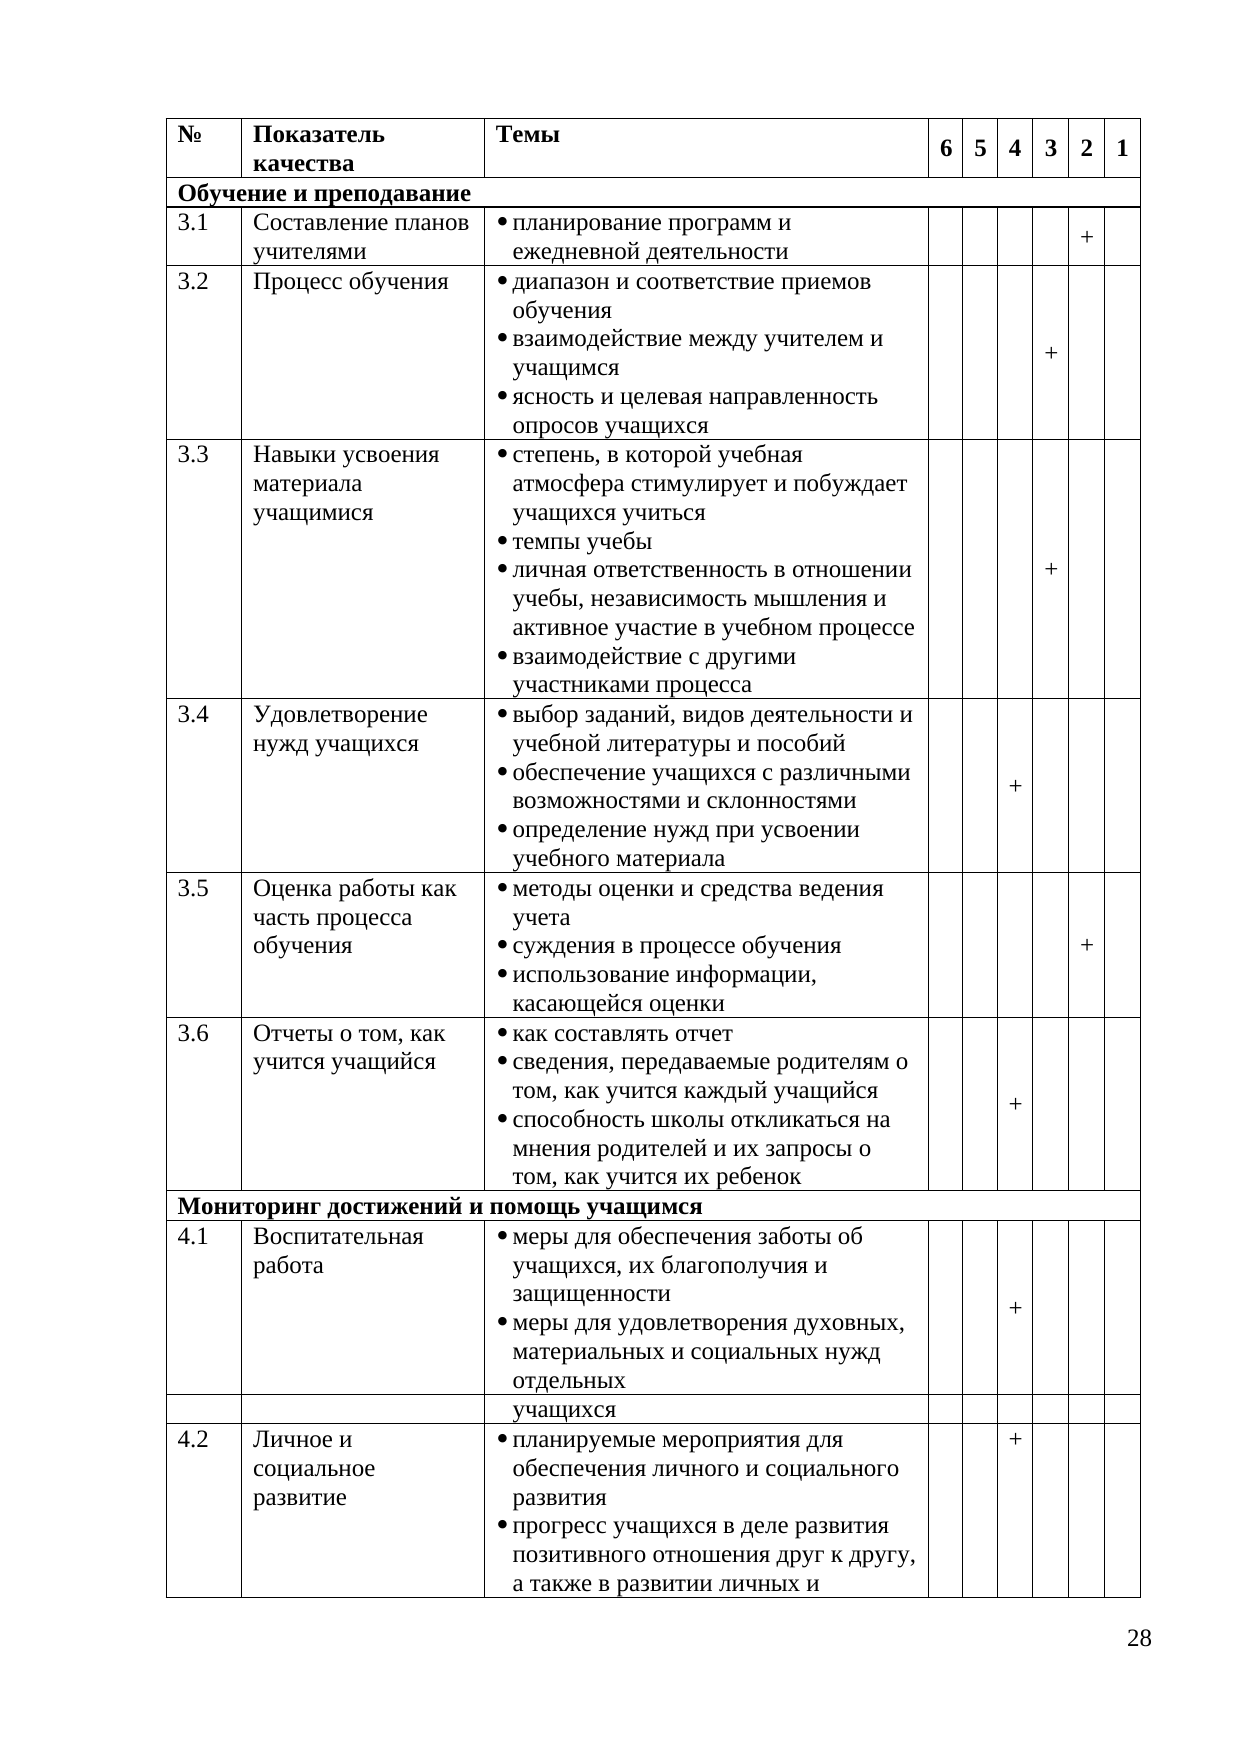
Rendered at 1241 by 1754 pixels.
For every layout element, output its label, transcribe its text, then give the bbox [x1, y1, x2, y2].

table_cell + [1033, 440, 1068, 698]
table_cell [929, 1424, 962, 1597]
table_cell [1069, 1424, 1104, 1597]
table_cell планирование программ и ежедневной деятельности [485, 208, 928, 265]
table_cell Удовлетворение нужд учащихся [242, 699, 484, 872]
table_cell [1069, 699, 1104, 872]
table_header Показатель качества [242, 119, 484, 177]
table_cell [1069, 1018, 1104, 1190]
table_cell [998, 1395, 1032, 1423]
table_cell [1105, 440, 1140, 698]
table_cell 3.1 [167, 208, 241, 265]
table_cell выбор заданий, видов деятельности и учебной литературы и пособий обеспечение учащихся с различными возможностями и склонностями определение нужд при усвоении учебного материала [485, 699, 928, 872]
table_cell [242, 1395, 484, 1423]
table_cell + [998, 1221, 1032, 1393]
table_cell Процесс обучения [242, 266, 484, 438]
table_cell Воспитательная работа [242, 1221, 484, 1393]
table_cell [998, 440, 1032, 698]
table_cell как составлять отчет сведения, передаваемые родителям о том, как учится каждый учащийся способность школы откликаться на мнения родителей и их запросы о том, как учится их ребенок [485, 1018, 928, 1190]
table_cell [1033, 208, 1068, 265]
table_header 3 [1033, 119, 1068, 177]
table_cell [1033, 699, 1068, 872]
table_cell диапазон и соответствие приемов обучения взаимодействие между учителем и учащимся ясность и целевая направленность опросов учащихся [485, 266, 928, 438]
table_cell [963, 1018, 997, 1190]
table_cell [1069, 1221, 1104, 1393]
table_cell 3.3 [167, 440, 241, 698]
table_cell [963, 1395, 997, 1423]
table_header 5 [963, 119, 997, 177]
table_header 1 [1105, 119, 1140, 177]
table_cell [929, 873, 962, 1017]
table_cell [1069, 440, 1104, 698]
table_cell учащихся [485, 1395, 928, 1423]
table_cell Навыки усвоения материала учащимися [242, 440, 484, 698]
table_cell [1105, 1424, 1140, 1597]
table_cell степень, в которой учебная атмосфера стимулирует и побуждает учащихся учиться темпы учебы личная ответственность в отношении учебы, независимость мышления и активное участие в учебном процессе взаимодействие с другими участниками процесса [485, 440, 928, 698]
table_cell 3.4 [167, 699, 241, 872]
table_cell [485, 1424, 928, 1597]
table_cell Мониторинг достижений и помощь учащимся [167, 1191, 1140, 1220]
table_cell 4.2 [167, 1424, 241, 1597]
table_cell [167, 1395, 241, 1423]
table_cell [929, 1395, 962, 1423]
table_cell [1105, 1221, 1140, 1393]
table_cell [929, 440, 962, 698]
table_cell [998, 873, 1032, 1017]
table_cell 3.5 [167, 873, 241, 1017]
table_cell [929, 699, 962, 872]
table_cell [1105, 1395, 1140, 1423]
table_header 2 [1069, 119, 1104, 177]
table_cell [963, 699, 997, 872]
table_cell + [998, 699, 1032, 872]
table_cell [1033, 873, 1068, 1017]
table_cell + [1069, 208, 1104, 265]
table_cell Отчеты о том, как учится учащийся [242, 1018, 484, 1190]
table_cell меры для обеспечения заботы об учащихся, их благополучия и защищенности меры для удовлетворения духовных, материальных и социальных нужд отдельных [485, 1221, 928, 1393]
table_header 4 [998, 119, 1032, 177]
table_cell 3.6 [167, 1018, 241, 1190]
table_cell Личное и социальное развитие [242, 1424, 484, 1597]
table_cell [1069, 266, 1104, 438]
table_cell 3.2 [167, 266, 241, 438]
table_cell [929, 208, 962, 265]
table_cell Обучение и преподавание [167, 178, 1140, 206]
table_cell Оценка работы как часть процесса обучения [242, 873, 484, 1017]
table_cell [1033, 1424, 1068, 1597]
table_cell [998, 266, 1032, 438]
table_cell [1105, 266, 1140, 438]
table_cell + [998, 1018, 1032, 1190]
table_cell [1033, 1221, 1068, 1393]
table_cell [963, 873, 997, 1017]
table_cell [929, 1018, 962, 1190]
table_cell [998, 208, 1032, 265]
table_header Темы [485, 119, 928, 177]
table_cell [929, 1221, 962, 1393]
table_cell [929, 266, 962, 438]
table_cell + [1033, 266, 1068, 438]
table_header 6 [929, 119, 962, 177]
table_cell [1105, 873, 1140, 1017]
table_cell [963, 1221, 997, 1393]
table_cell [963, 1424, 997, 1597]
table_cell [963, 440, 997, 698]
table_cell [1033, 1395, 1068, 1423]
table_cell 4.1 [167, 1221, 241, 1393]
table_cell [1105, 208, 1140, 265]
table_cell + [1069, 873, 1104, 1017]
table_cell [1105, 699, 1140, 872]
table_cell [1105, 1018, 1140, 1190]
table_cell методы оценки и средства ведения учета суждения в процессе обучения использование информации, касающейся оценки [485, 873, 928, 1017]
table_cell [1069, 1395, 1104, 1423]
table_cell [1033, 1018, 1068, 1190]
table_header № [167, 119, 241, 177]
table_cell [963, 208, 997, 265]
table_cell + [998, 1424, 1032, 1597]
table_cell Составление планов учителями [242, 208, 484, 265]
table_cell [963, 266, 997, 438]
